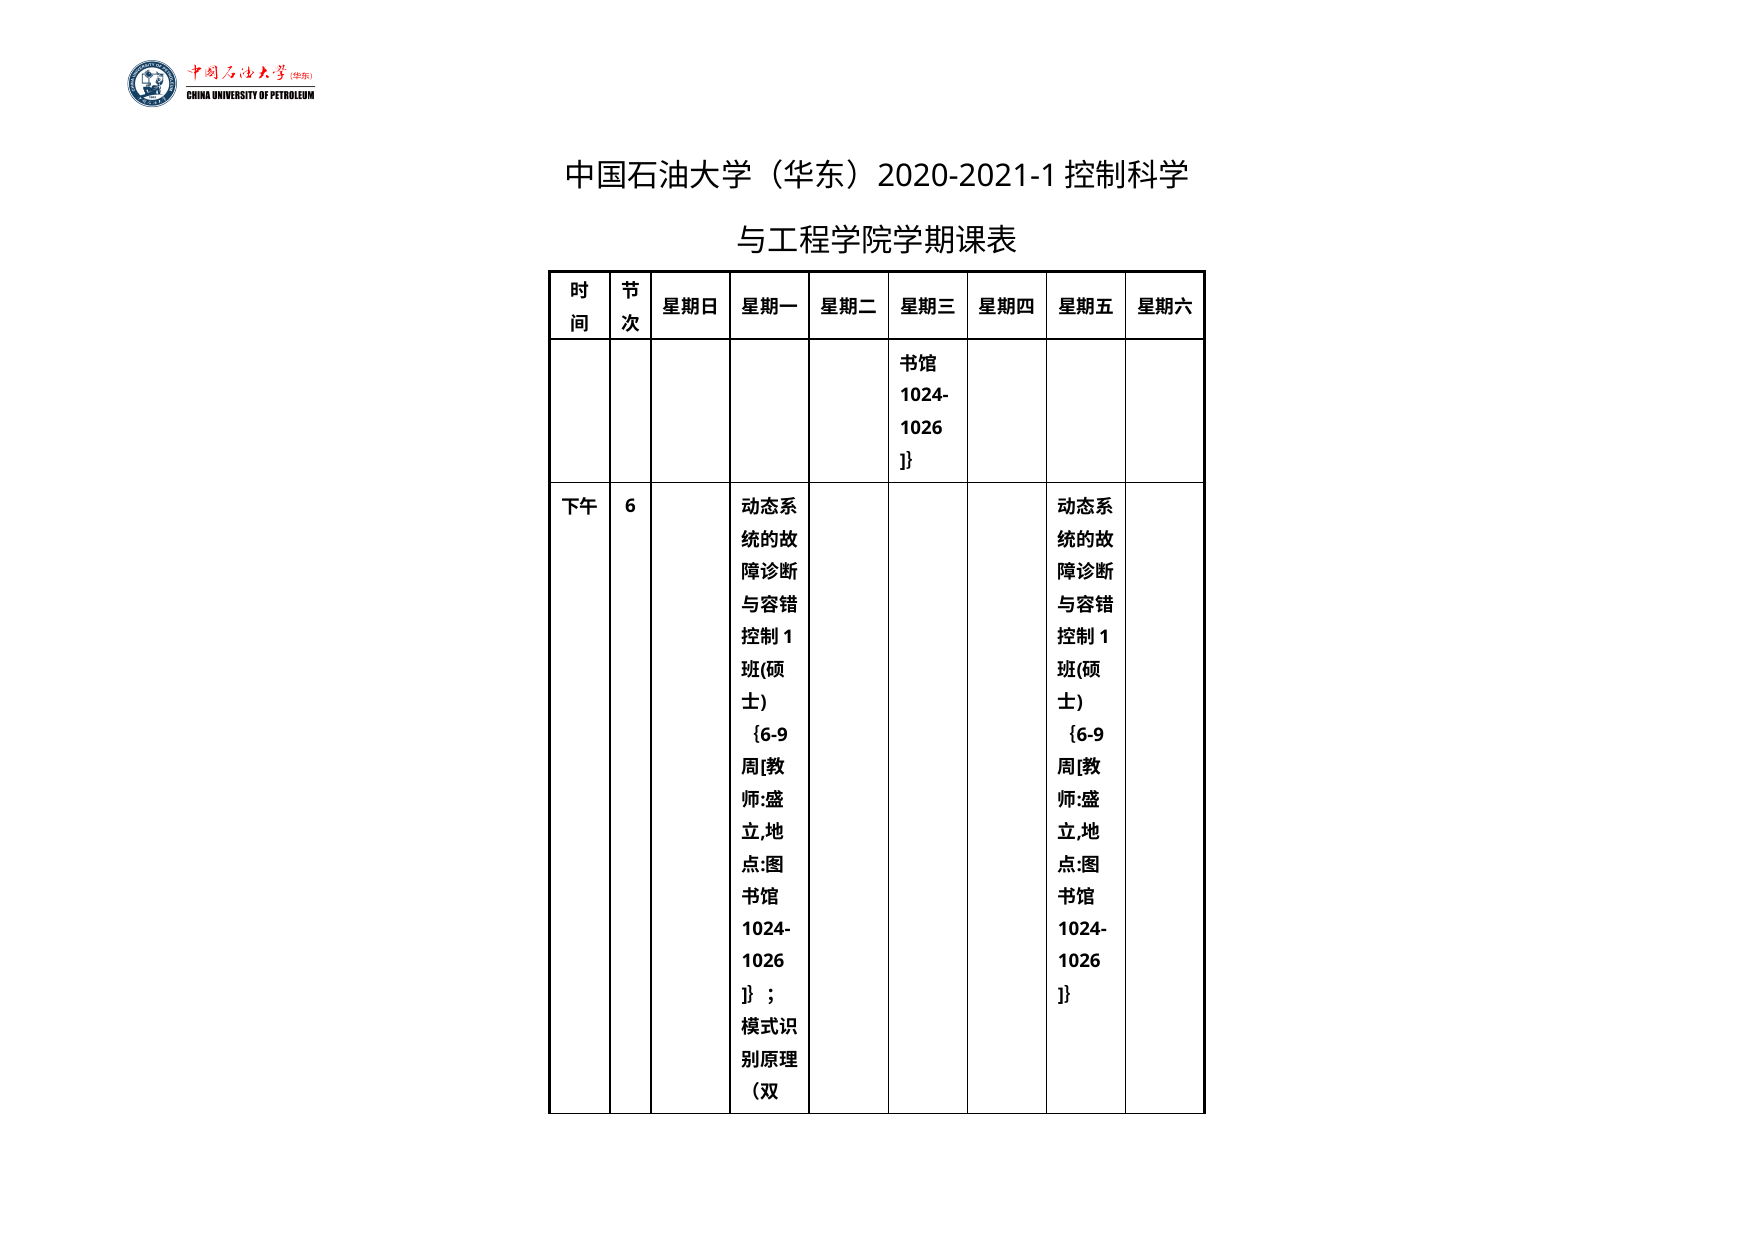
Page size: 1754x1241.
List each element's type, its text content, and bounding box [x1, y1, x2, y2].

table_cell [1047, 340, 1125, 482]
table_cell 星期日 [652, 273, 729, 338]
table_cell 星期五 [1047, 273, 1125, 338]
table_cell 星期四 [968, 273, 1046, 338]
table_cell 5 [611, 340, 650, 482]
table_cell 星期一 [731, 273, 808, 338]
table_header 中国石油大学（华东）2020-2021-1控制科学与工程学院学期课表 [549, 140, 1204, 270]
table_cell [968, 340, 1046, 482]
table_cell 节 次 [611, 273, 650, 338]
table_cell [652, 483, 729, 1112]
table_cell 下午 [551, 483, 609, 1112]
table_cell [1126, 340, 1203, 482]
table_cell 星期六 [1126, 273, 1203, 338]
table_cell [652, 340, 729, 482]
table_cell [731, 340, 808, 482]
table_cell 6 [611, 483, 650, 1112]
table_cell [731, 483, 808, 1112]
table_cell 星期二 [810, 273, 888, 338]
table_cell [1126, 483, 1203, 1112]
table_cell [810, 483, 888, 1112]
table_cell 星期三 [889, 273, 967, 338]
table_cell [889, 483, 967, 1112]
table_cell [1047, 483, 1125, 1112]
table_cell [968, 483, 1046, 1112]
table_cell 时 间 [551, 273, 609, 338]
table_cell [810, 340, 888, 482]
